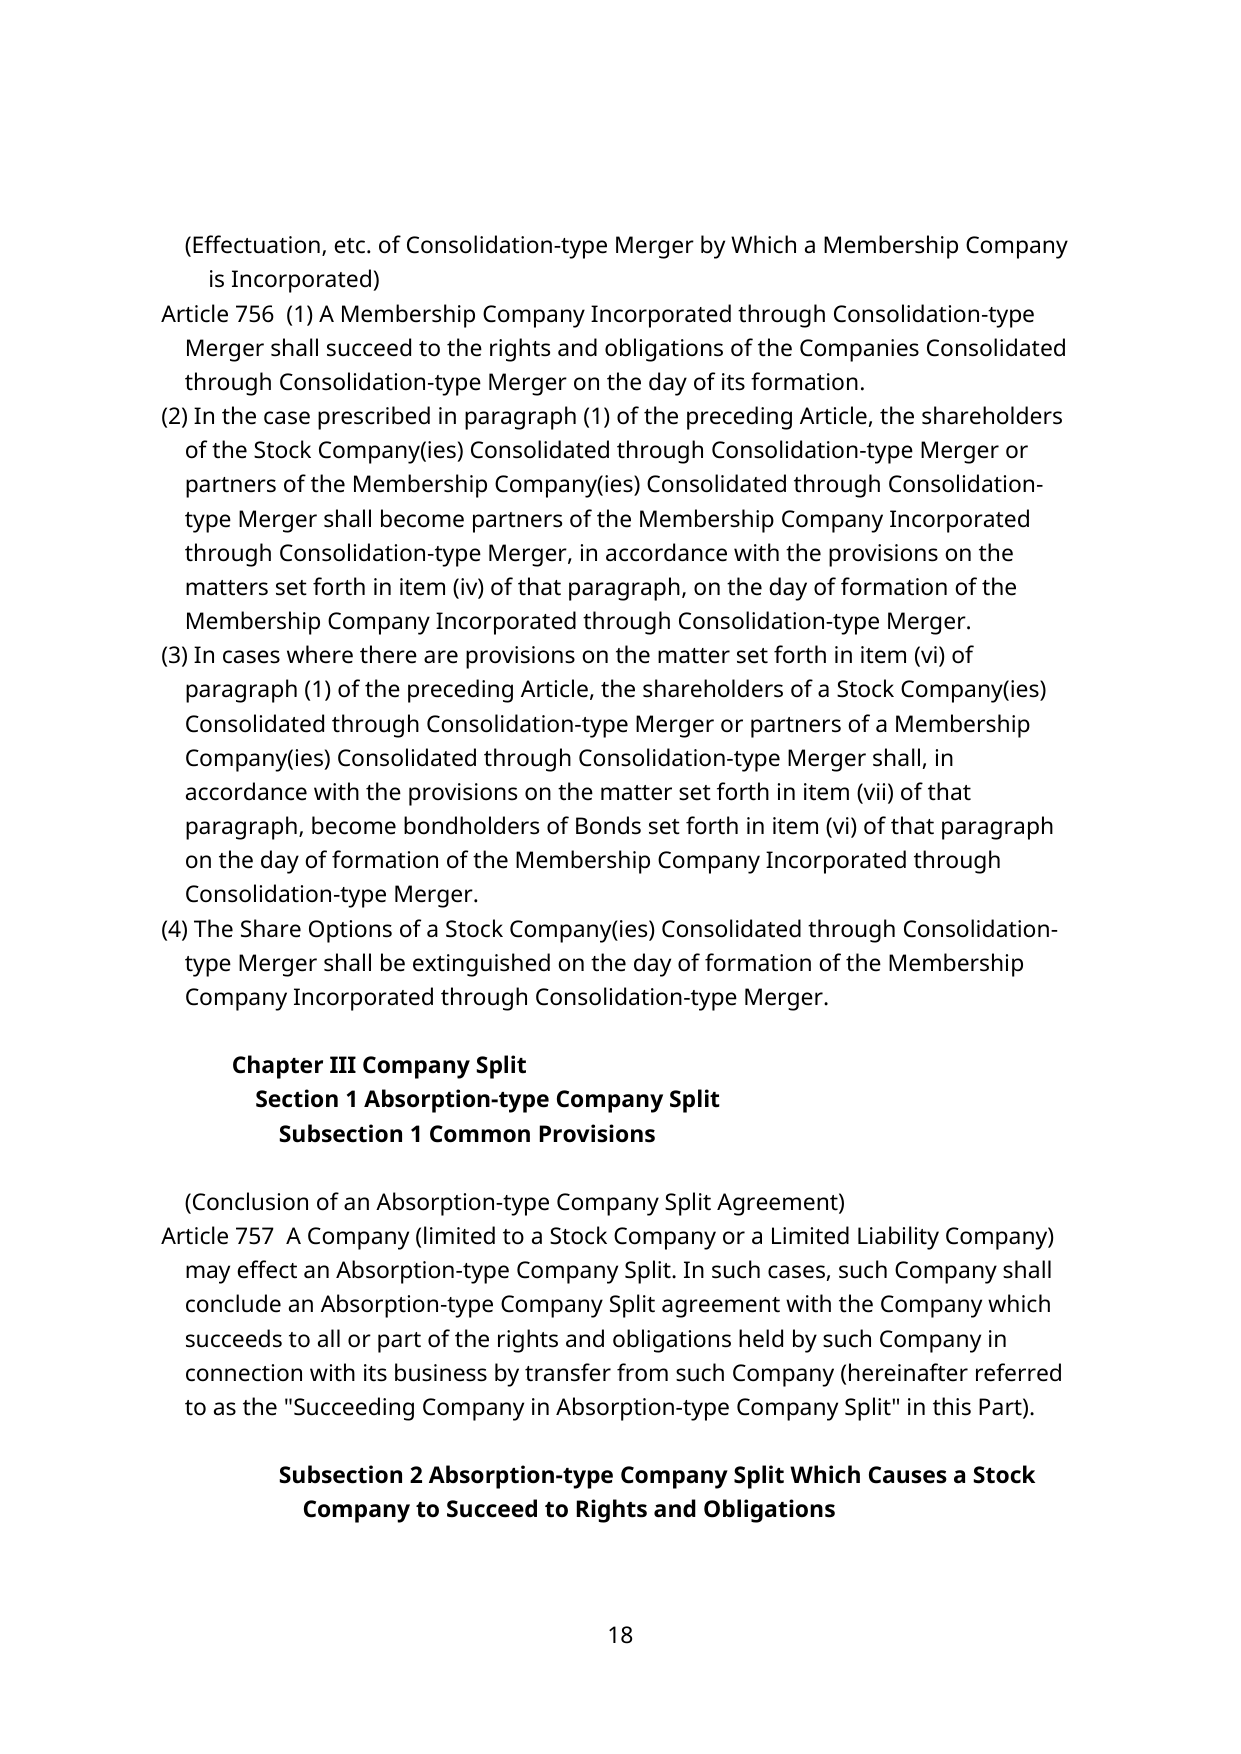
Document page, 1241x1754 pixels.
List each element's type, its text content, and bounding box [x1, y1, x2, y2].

text Article 757 A Company (limited to a Stock Company or a Limited Liability Company) may effect an Absorption-type Company Split. In such cases, such Company shall conclude an Absorption-type Company Split agreement with the Company which succeeds to all or part of the rights and obligations held by such Company in connection with its business by transfer from such Company (hereinafter referred to as the "Succeeding Company in Absorption-type Company Split" in this Part). [161, 1219, 1079, 1424]
text Subsection 1 Common Provisions [276, 1116, 1079, 1150]
text (2) In the case prescribed in paragraph (1) of the preceding Article, the shareholders of the Stock Company(ies) Consolidated through Consolidation-type Merger or partners of the Membership Company(ies) Consolidated through Consolidation-type Merger shall become partners of the Membership Company Incorporated through Consolidation-type Merger, in accordance with the provisions on the matters set forth in item (iv) of that paragraph, on the day of formation of the Membership Company Incorporated through Consolidation-type Merger. [161, 399, 1079, 638]
text (4) The Share Options of a Stock Company(ies) Consolidated through Consolidation-type Merger shall be extinguished on the day of formation of the Membership Company Incorporated through Consolidation-type Merger. [161, 911, 1079, 1014]
text (Conclusion of an Absorption-type Company Split Agreement) [184, 1184, 1079, 1219]
text (3) In cases where there are provisions on the matter set forth in item (vi) of paragraph (1) of the preceding Article, the shareholders of a Stock Company(ies) Consolidated through Consolidation-type Merger or partners of a Membership Company(ies) Consolidated through Consolidation-type Merger shall, in accordance with the provisions on the matter set forth in item (vii) of that paragraph, become bondholders of Bonds set forth in item (vi) of that paragraph on the day of formation of the Membership Company Incorporated through Consolidation-type Merger. [161, 638, 1079, 911]
text Section 1 Absorption-type Company Split [253, 1082, 1079, 1116]
text Subsection 2 Absorption-type Company Split Which Causes a Stock Company to Succeed to Rights and Obligations [276, 1458, 1079, 1526]
text Chapter III Company Split [230, 1048, 1079, 1082]
text Article 756 (1) A Membership Company Incorporated through Consolidation-type Merger shall succeed to the rights and obligations of the Companies Consolidated through Consolidation-type Merger on the day of its formation. [161, 296, 1079, 399]
text (Effectuation, etc. of Consolidation-type Merger by Which a Membership Company is Incorporated) [184, 228, 1079, 296]
